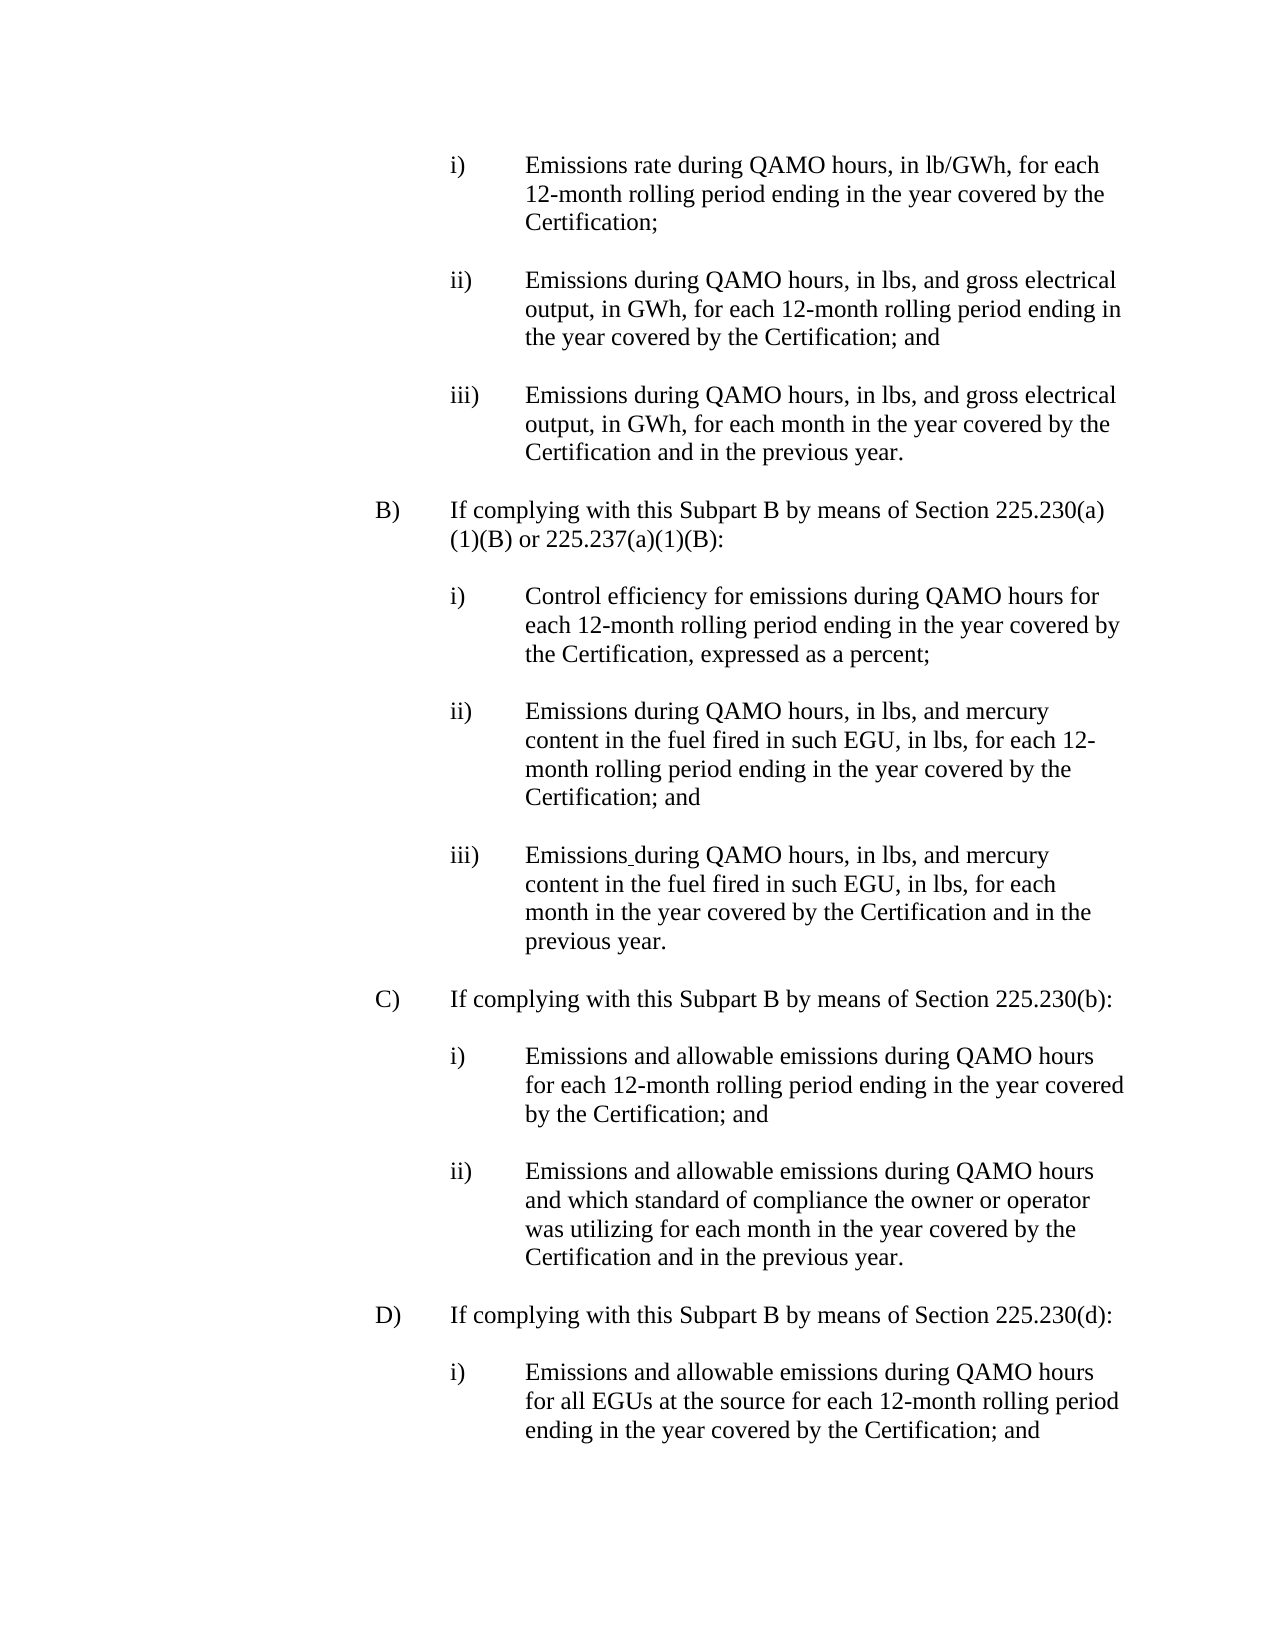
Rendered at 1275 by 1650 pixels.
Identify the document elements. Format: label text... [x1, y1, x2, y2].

text i) Control efficiency for emissions during QAMO hours for each 12-month rolling period ending in the year covered by the Certification, expressed as a percent; [450, 581, 1125, 667]
text D) If complying with this Subpart B by means of Section 225.230(d): [300, 1300, 1125, 1329]
text C) If complying with this Subpart B by means of Section 225.230(b): [300, 984, 1125, 1012]
text ii) Emissions and allowable emissions during QAMO hours and which standard of compliance the owner or operator was utilizing for each month in the year covered by the Certification and in the previous year. [450, 1156, 1125, 1271]
text i) Emissions and allowable emissions during QAMO hours for all EGUs at the source for each 12-month rolling period ending in the year covered by the Certification; and [450, 1357, 1125, 1444]
text i) Emissions rate during QAMO hours, in lb/GWh, for each 12-month rolling period ending in the year covered by the Certification; [450, 150, 1125, 236]
text B) If complying with this Subpart B by means of Section 225.230(a)(1)(B) or 225.237(a)(1)(B): [375, 495, 1125, 552]
text i) Emissions and allowable emissions during QAMO hours for each 12-month rolling period ending in the year covered by the Certification; and [450, 1041, 1125, 1127]
text ii) Emissions during QAMO hours, in lbs, and gross electrical output, in GWh, for each 12-month rolling period ending in the year covered by the Certification; and [450, 265, 1125, 351]
text iii) Emissions during QAMO hours, in lbs, and gross electrical output, in GWh, for each month in the year covered by the Certification and in the previous year. [450, 380, 1125, 466]
text iii) Emissions during QAMO hours, in lbs, and mercury content in the fuel fired in such EGU, in lbs, for each month in the year covered by the Certification and in the previous year. [450, 840, 1125, 955]
text ii) Emissions during QAMO hours, in lbs, and mercury content in the fuel fired in such EGU, in lbs, for each 12-month rolling period ending in the year covered by the Certification; and [450, 696, 1125, 811]
